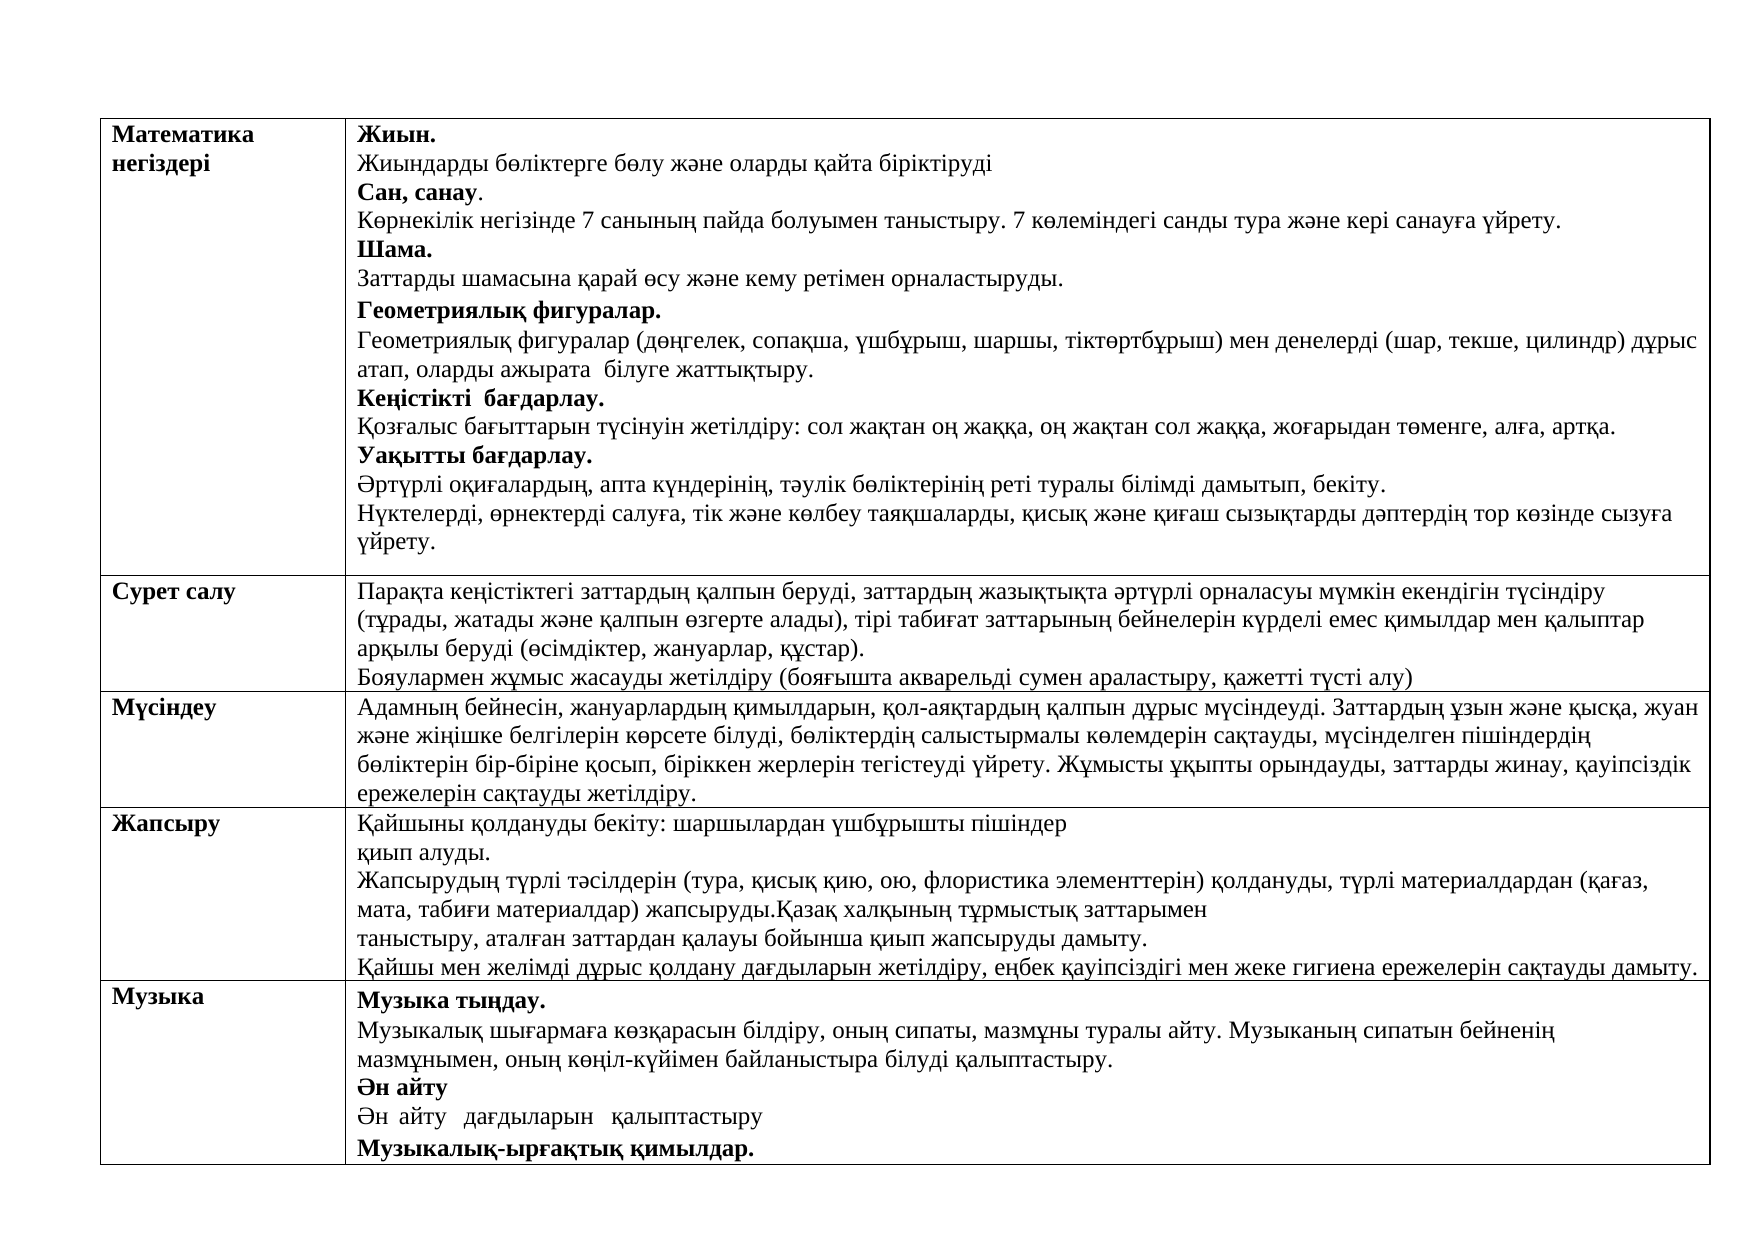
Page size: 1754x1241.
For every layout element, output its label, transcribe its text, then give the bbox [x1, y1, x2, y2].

table_cell Сурет салу [101, 576, 345, 691]
table_cell Жапсыру [101, 808, 345, 980]
table_cell Музыка [101, 981, 345, 1163]
table_cell Жиын. Жиындарды бөліктерге бөлу және оларды қайта біріктіруді Сан, санау. Көрнекілік негізінде 7 санының пайда болуымен таныстыру. 7 көлеміндегі санды тура және кері санауға үйрету. Шама. Заттарды шамасына қарай өсу және кему ретімен орналастыруды. Геометриялық фигуралар. Геометриялық фигуралар (дөңгелек, сопақша, үшбұрыш, шаршы, тіктөртбұрыш) мен денелерді (шар, текше, цилиндр) дұрыс атап, оларды ажырата білуге жаттықтыру. Кеңістікті бағдарлау. Қозғалыс бағыттарын түсінуін жетілдіру: сол жақтан оң жаққа, оң жақтан сол жаққа, жоғарыдан төменге, алға, артқа. Уақытты бағдарлау. Әртүрлі оқиғалардың, апта күндерінің, тәулік бөліктерінің реті туралы білімді дамытып, бекіту. Нүктелерді, өрнектерді салуға, тік және көлбеу таяқшаларды, қисық және қиғаш сызықтарды дәптердің тор көзінде сызуға үйрету. [346, 119, 1709, 575]
table_cell Қайшыны қолдануды бекіту: шаршылардан үшбұрышты пішіндер қиып алуды. Жапсырудың түрлі тәсілдерін (тура, қисық қию, ою, флористика элементтерін) қолдануды, түрлі материалдардан (қағаз, мата, табиғи материалдар) жапсыруды.Қазақ халқының тұрмыстық заттарымен таныстыру, аталған заттардан қалауы бойынша қиып жапсыруды дамыту. Қайшы мен желімді дұрыс қолдану дағдыларын жетілдіру, еңбек қауіпсіздігі мен жеке гигиена ережелерін сақтауды дамыту. [346, 808, 1709, 980]
table_cell Адамның бейнесін, жануарлардың қимылдарын, қол-аяқтардың қалпын дұрыс мүсіндеуді. Заттардың ұзын және қысқа, жуан және жіңішке белгілерін көрсете білуді, бөліктердің салыстырмалы көлемдерін сақтауды, мүсінделген пішіндердің бөліктерін бір-біріне қосып, біріккен жерлерін тегістеуді үйрету. Жұмысты ұқыпты орындауды, заттарды жинау, қауіпсіздік ережелерін сақтауды жетілдіру. [346, 692, 1709, 807]
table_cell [346, 981, 1709, 1163]
table_cell Математика негіздері [101, 119, 345, 575]
table_cell Мүсіндеу [101, 692, 345, 807]
table_cell Парақта кеңістіктегі заттардың қалпын беруді, заттардың жазықтықта әртүрлі орналасуы мүмкін екендігін түсіндіру (тұрады, жатады және қалпын өзгерте алады), тірі табиғат заттарының бейнелерін күрделі емес қимылдар мен қалыптар арқылы беруді (өсімдіктер, жануарлар, құстар). Бояулармен жұмыс жасауды жетілдіру (бояғышта акварельді сумен араластыру, қажетті түсті алу) [346, 576, 1709, 691]
